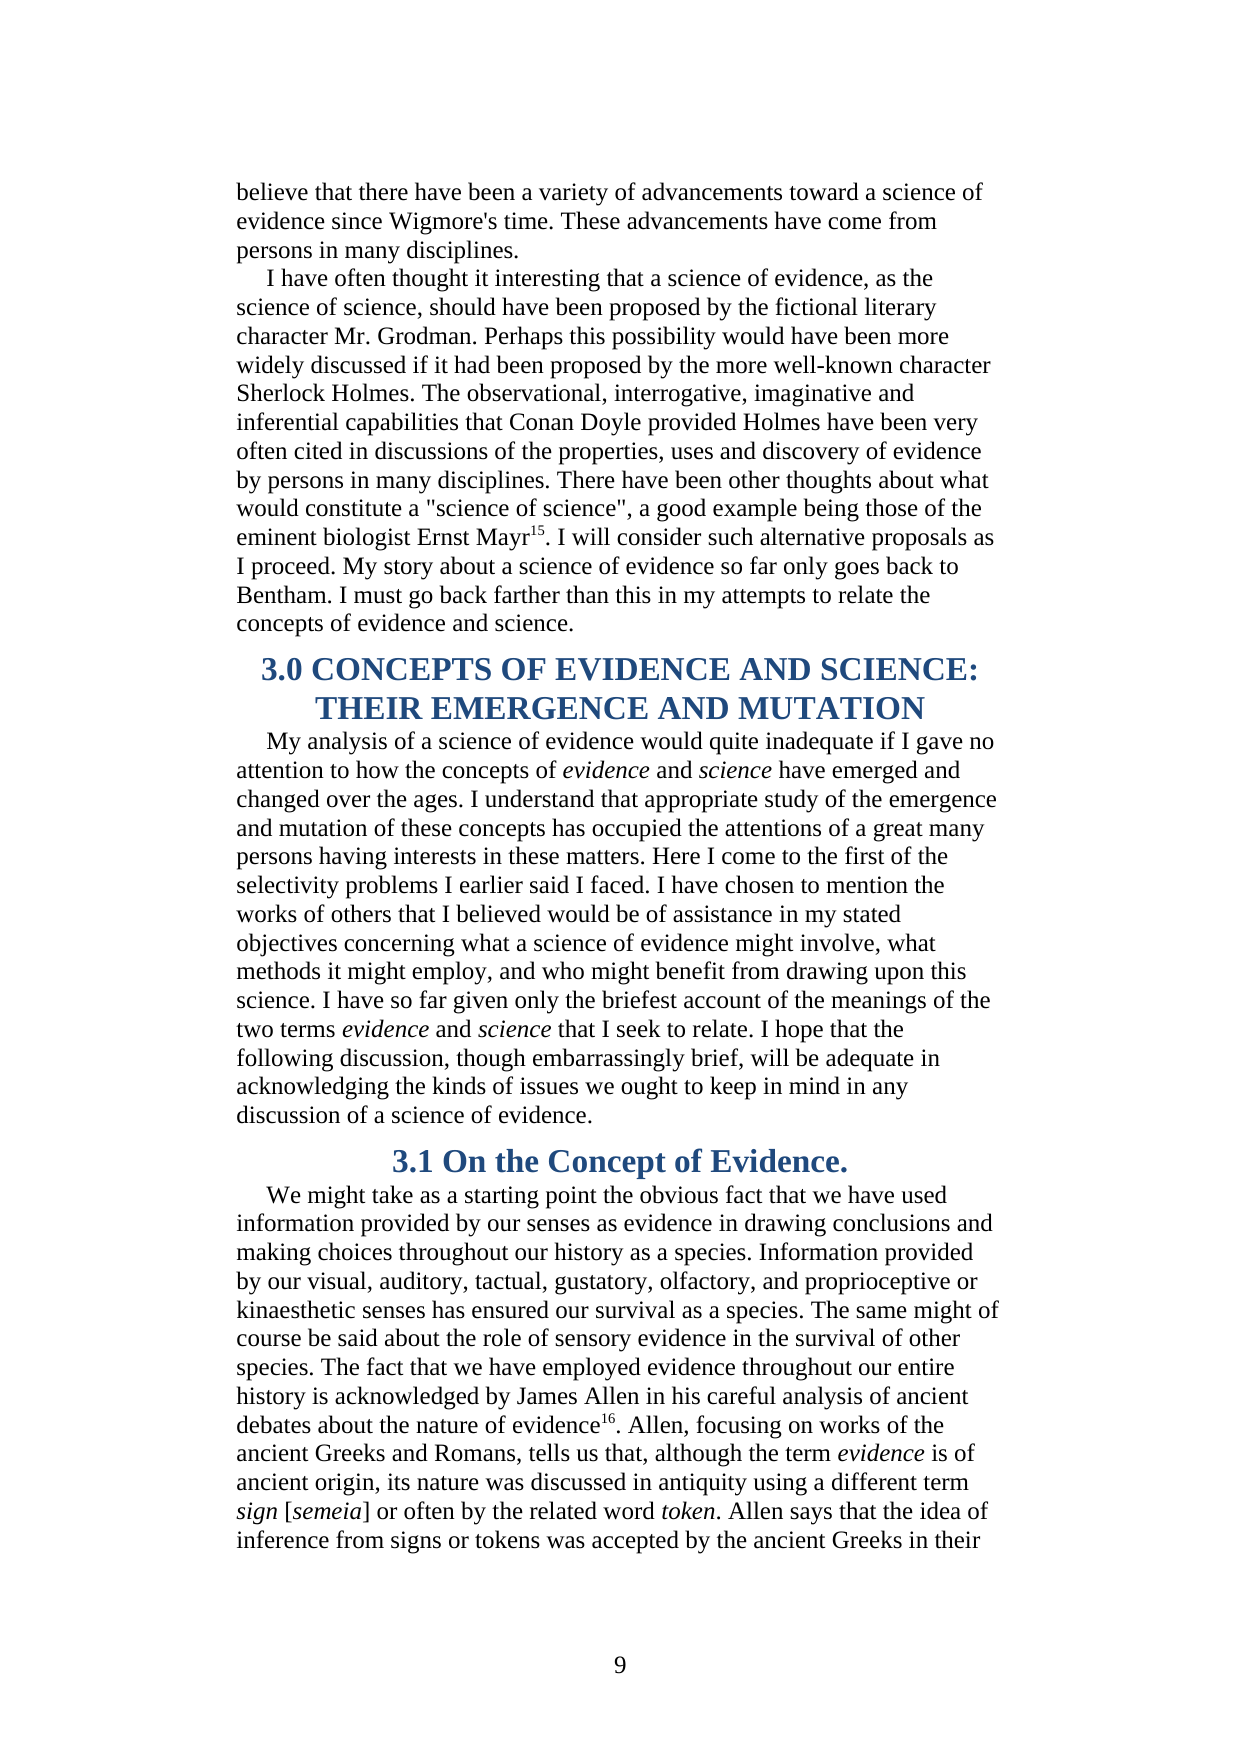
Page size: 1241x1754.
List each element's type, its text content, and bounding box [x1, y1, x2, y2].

subtitle 3.1 On the Concept of Evidence. [236, 1141, 1004, 1180]
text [236, 177, 1004, 263]
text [236, 1180, 1004, 1553]
subtitle 3.0 CONCEPTS OF EVIDENCE AND SCIENCE: THEIR EMERGENCE AND MUTATION [236, 650, 1004, 726]
text I have often thought it interesting that a science of evidence, as the science of science, should have been proposed by the fictional literary character Mr. Grodman. Perhaps this possibility would have been more widely discussed if it had been proposed by the more well-known character Sherlock Holmes. The observational, interrogative, imaginative and inferential capabilities that Conan Doyle provided Holmes have been very often cited in discussions of the properties, uses and discovery of evidence by persons in many disciplines. There have been other thoughts about what would constitute a "science of science", a good example being those of the eminent biologist Ernst Mayr. I will consider such alternative proposals as I proceed. My story about a science of evidence so far only goes back to Bentham. I must go back farther than this in my attempts to relate the concepts of evidence and science. [236, 263, 1004, 637]
text My analysis of a science of evidence would quite inadequate if I gave no attention to how the concepts of evidence and science have emerged and changed over the ages. I understand that appropriate study of the emergence and mutation of these concepts has occupied the attentions of a great many persons having interests in these matters. Here I come to the first of the selectivity problems I earlier said I faced. I have chosen to mention the works of others that I believed would be of assistance in my stated objectives concerning what a science of evidence might involve, what methods it might employ, and who might benefit from drawing upon this science. I have so far given only the briefest account of the meanings of the two terms evidence and science that I seek to relate. I hope that the following discussion, though embarrassingly brief, will be adequate in acknowledging the kinds of issues we ought to keep in mind in any discussion of a science of evidence. [236, 726, 1004, 1129]
